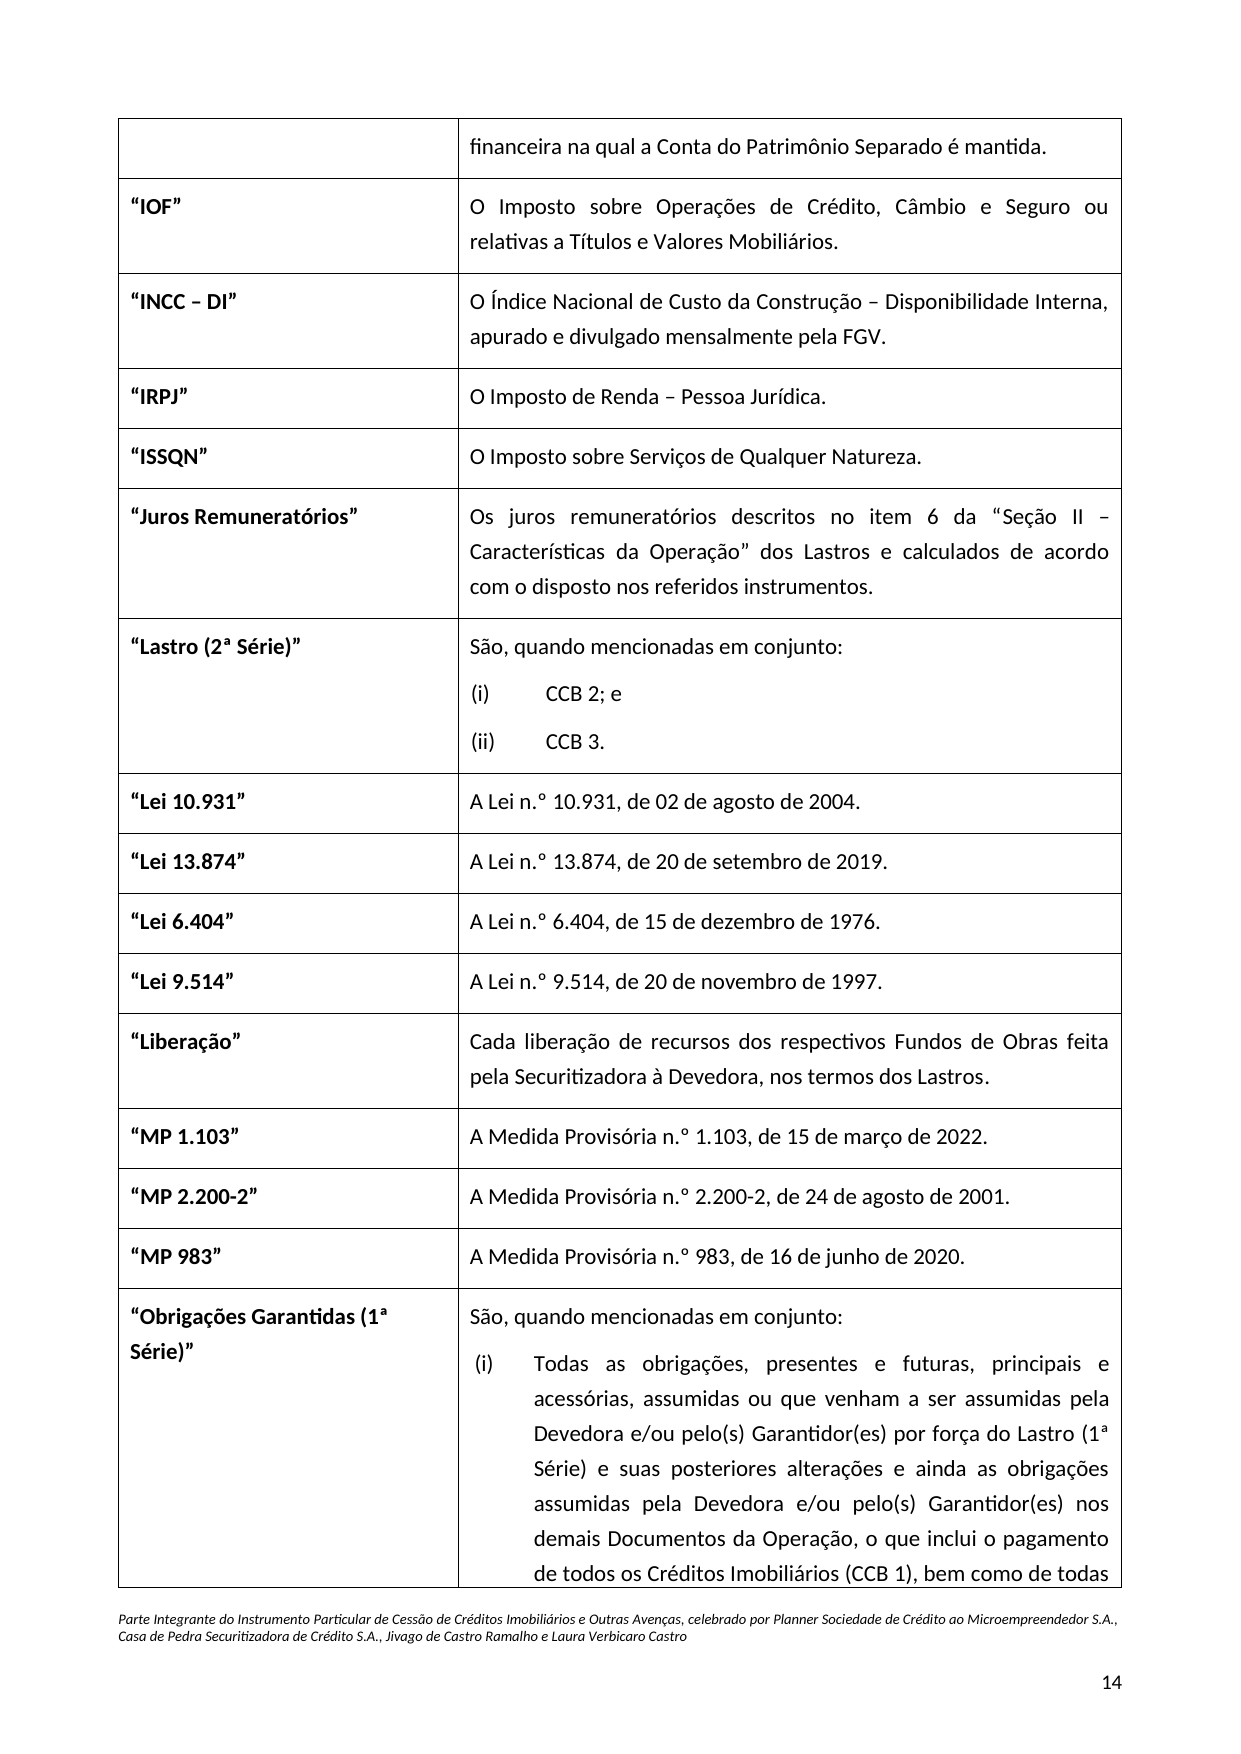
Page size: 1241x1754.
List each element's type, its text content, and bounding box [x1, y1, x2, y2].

table_cell “MP 1.103” [119, 1109, 458, 1168]
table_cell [459, 1289, 1121, 1587]
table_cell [459, 119, 1121, 178]
table_cell Cada liberação de recursos dos respectivos Fundos de Obras feita pela Securitizadora à Devedora, nos termos dos Lastros. [459, 1014, 1121, 1108]
table_cell O Imposto sobre Operações de Crédito, Câmbio e Seguro ou relativas a Títulos e Valores Mobiliários. [459, 179, 1121, 273]
table_cell “IRPJ” [119, 369, 458, 428]
table_cell “ISSQN” [119, 429, 458, 488]
table_cell Os juros remuneratórios descritos no item 6 da “Seção II – Características da Operação” dos Lastros e calculados de acordo com o disposto nos referidos instrumentos. [459, 489, 1121, 618]
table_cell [119, 1289, 458, 1587]
table_cell A Lei n.º 10.931, de 02 de agosto de 2004. [459, 774, 1121, 833]
table_cell A Medida Provisória n.º 983, de 16 de junho de 2020. [459, 1229, 1121, 1288]
table_cell “Lei 9.514” [119, 954, 458, 1013]
table_cell “MP 2.200-2” [119, 1169, 458, 1228]
table_cell A Lei n.º 13.874, de 20 de setembro de 2019. [459, 834, 1121, 893]
table_cell A Lei n.º 9.514, de 20 de novembro de 1997. [459, 954, 1121, 1013]
table_cell O Índice Nacional de Custo da Construção – Disponibilidade Interna, apurado e divulgado mensalmente pela FGV. [459, 274, 1121, 368]
table_cell O Imposto de Renda – Pessoa Jurídica. [459, 369, 1121, 428]
table_cell “Lastro (2ª Série)” [119, 619, 458, 773]
table_cell “Juros Remuneratórios” [119, 489, 458, 618]
table_cell “Liberação” [119, 1014, 458, 1108]
table_cell “Lei 10.931” [119, 774, 458, 833]
table_cell A Lei n.º 6.404, de 15 de dezembro de 1976. [459, 894, 1121, 953]
table_cell A Medida Provisória n.º 2.200-2, de 24 de agosto de 2001. [459, 1169, 1121, 1228]
table_cell “INCC – DI” [119, 274, 458, 368]
table_cell São, quando mencionadas em conjunto: CCB 2; e CCB 3. [459, 619, 1121, 773]
table_cell “MP 983” [119, 1229, 458, 1288]
table_cell “Lei 13.874” [119, 834, 458, 893]
table_cell O Imposto sobre Serviços de Qualquer Natureza. [459, 429, 1121, 488]
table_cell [119, 119, 458, 178]
table_cell “IOF” [119, 179, 458, 273]
table_cell A Medida Provisória n.º 1.103, de 15 de março de 2022. [459, 1109, 1121, 1168]
table_cell “Lei 6.404” [119, 894, 458, 953]
